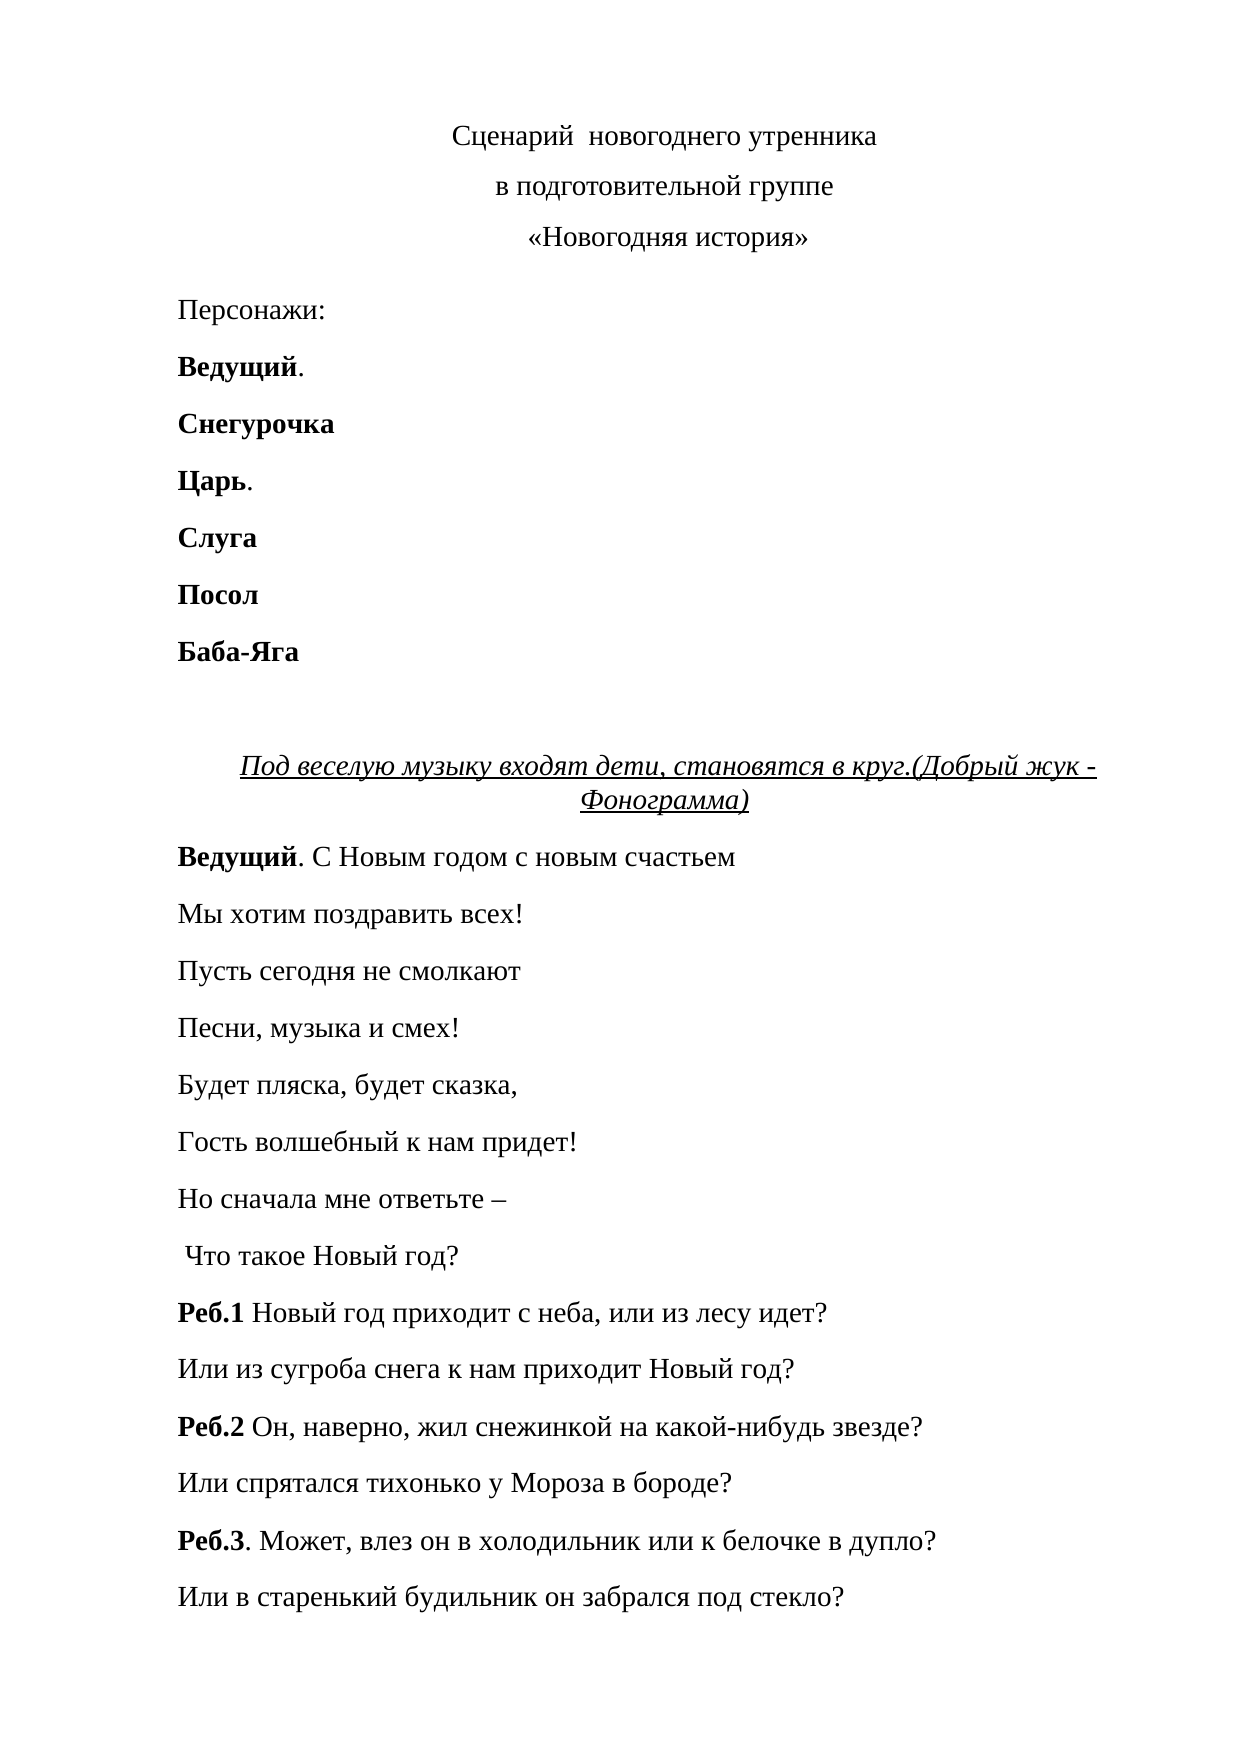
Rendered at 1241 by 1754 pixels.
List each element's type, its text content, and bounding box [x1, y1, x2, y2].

text Пусть сегодня не смолкают [177, 953, 1152, 986]
text Под веселую музыку входят дети, становятся в круг.(Добрый жук - Фонограмма) [177, 748, 1152, 815]
text Слуга [177, 520, 1152, 554]
text Баба-Яга [177, 634, 1152, 668]
text Царь. [177, 463, 1152, 497]
text Ведущий. [177, 349, 1152, 383]
text Гость волшебный к нам придет! [177, 1124, 1152, 1157]
text Будет пляска, будет сказка, [177, 1067, 1152, 1100]
text Персонажи: [177, 292, 1152, 326]
text Или в старенький будильник он забрался под стекло? [177, 1579, 1152, 1613]
text «Новогодняя история» [177, 219, 1152, 252]
text Снегурочка [177, 406, 1152, 440]
text Что такое Новый год? [177, 1238, 1152, 1271]
text Мы хотим поздравить всех! [177, 896, 1152, 929]
text Реб.2 Он, наверно, жил снежинкой на какой-нибудь звезде? [177, 1409, 1152, 1442]
text Ведущий. С Новым годом с новым счастьем [177, 839, 1152, 872]
text Реб.3. Может, влез он в холодильник или к белочке в дупло? [177, 1523, 1152, 1556]
text в подготовительной группе [177, 168, 1152, 202]
text Но сначала мне ответьте – [177, 1181, 1152, 1214]
text Сценарий новогоднего утренника [177, 118, 1152, 152]
text Посол [177, 577, 1152, 611]
text Или из сугроба снега к нам приходит Новый год? [177, 1352, 1152, 1385]
text Реб.1 Новый год приходит с неба, или из лесу идет? [177, 1295, 1152, 1328]
text Или спрятался тихонько у Мороза в бороде? [177, 1466, 1152, 1499]
text Песни, музыка и смех! [177, 1010, 1152, 1043]
